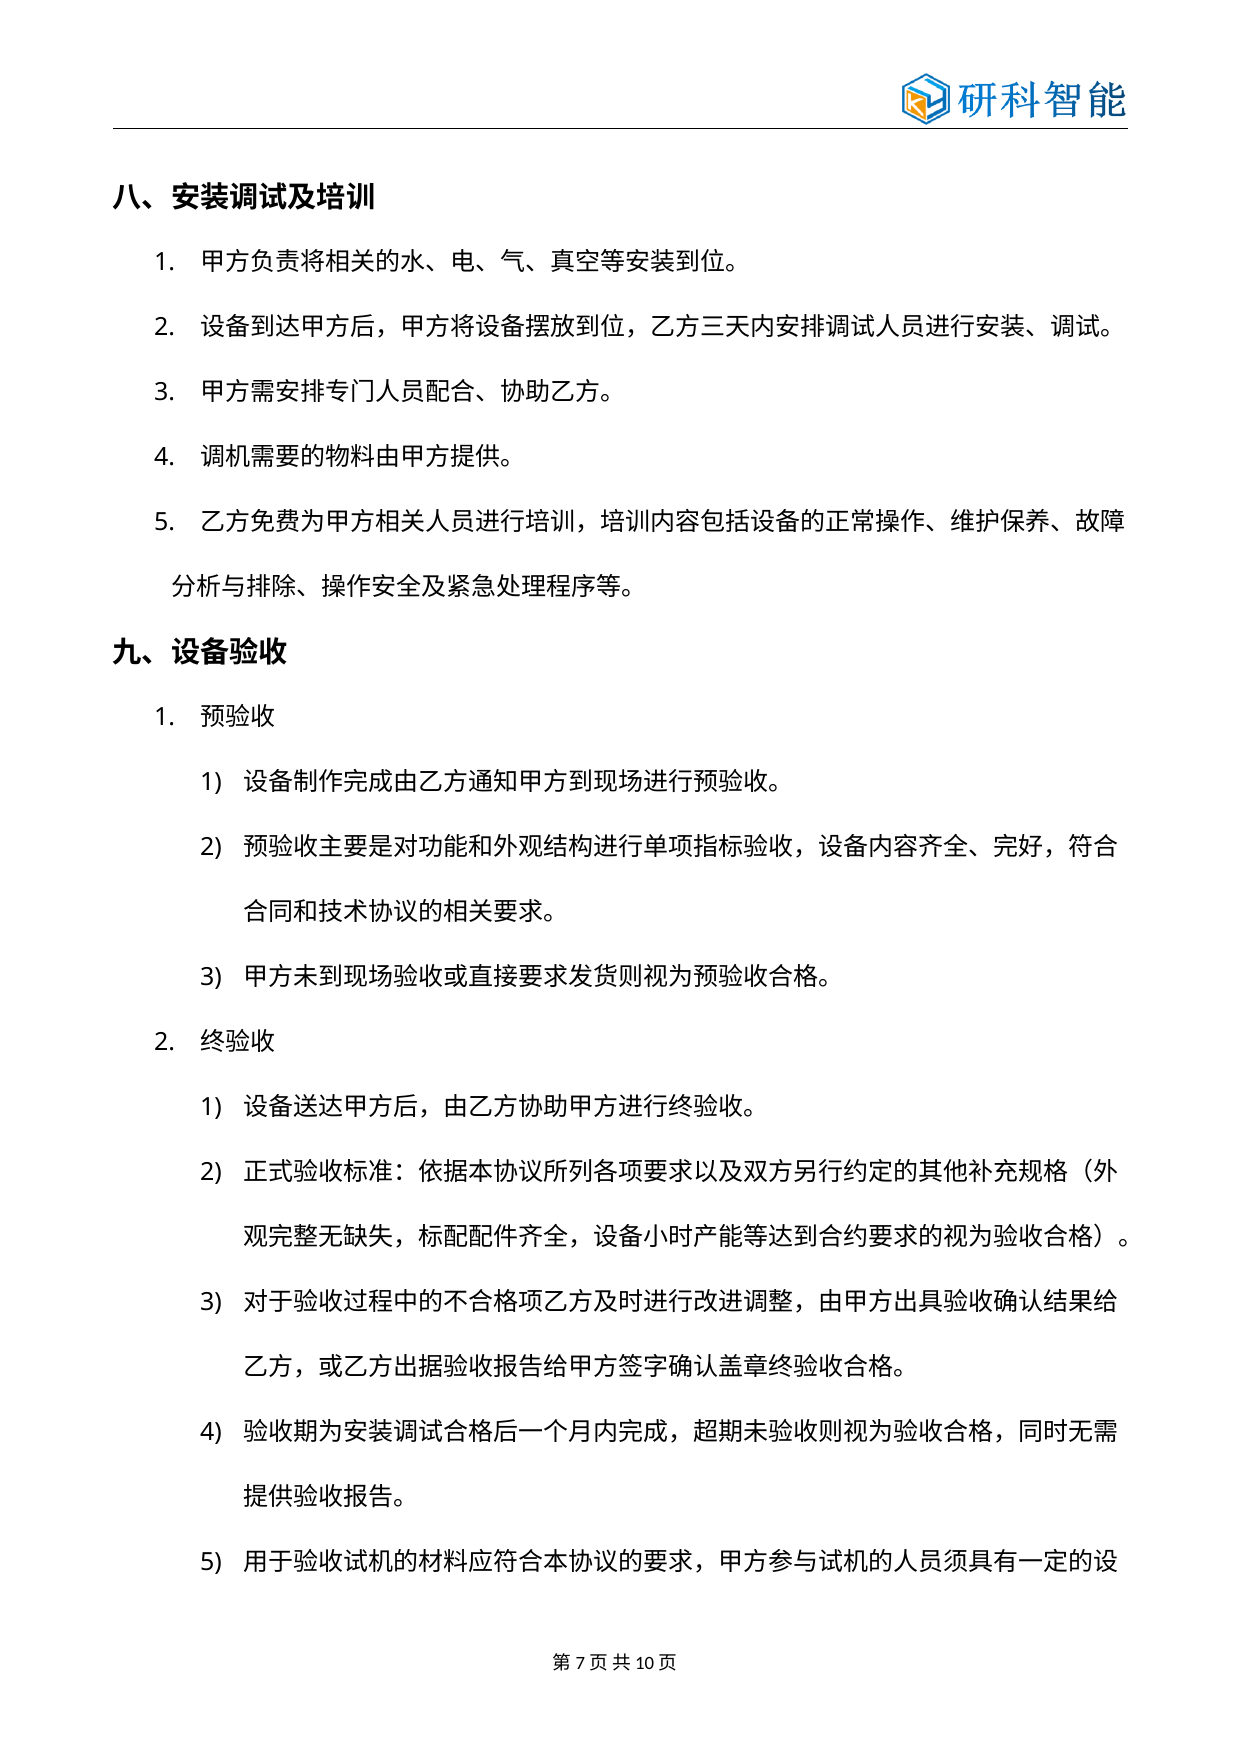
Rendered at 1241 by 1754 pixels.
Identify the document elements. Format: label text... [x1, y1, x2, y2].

list 设备送达甲方后，由乙方协助甲方进行终验收。 [200, 1072, 1128, 1137]
picture [898, 72, 1128, 126]
list 正式验收标准：依据本协议所列各项要求以及双方另行约定的其他补充规格（外观完整无缺失，标配配件齐全，设备小时产能等达到合约要求的视为验收合格）。 [200, 1137, 1128, 1267]
list 预验收主要是对功能和外观结构进行单项指标验收，设备内容齐全、完好，符合合同和技术协议的相关要求。 [200, 812, 1128, 942]
list 设备到达甲方后，甲方将设备摆放到位，乙方三天内安排调试人员进行安装、调试。 [129, 292, 1128, 357]
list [200, 1527, 1128, 1592]
list 甲方需安排专门人员配合、协助乙方。 [129, 357, 1128, 422]
list 验收期为安装调试合格后一个月内完成，超期未验收则视为验收合格，同时无需提供验收报告。 [200, 1397, 1128, 1527]
list 甲方负责将相关的水、电、气、真空等安装到位。 [129, 227, 1128, 292]
list 对于验收过程中的不合格项乙方及时进行改进调整，由甲方出具验收确认结果给乙方，或乙方出据验收报告给甲方签字确认盖章终验收合格。 [200, 1267, 1128, 1397]
list 乙方免费为甲方相关人员进行培训，培训内容包括设备的正常操作、维护保养、故障 分析与排除、操作安全及紧急处理程序等。 [129, 487, 1128, 617]
list 预验收 [129, 682, 1128, 747]
list 调机需要的物料由甲方提供。 [129, 422, 1128, 487]
subtitle 安装调试及培训 [112, 162, 1128, 227]
list 设备制作完成由乙方通知甲方到现场进行预验收。 [112, 747, 1128, 812]
subtitle 设备验收 [112, 617, 1128, 682]
list 甲方未到现场验收或直接要求发货则视为预验收合格。 [112, 942, 1128, 1007]
list 终验收 [129, 1007, 1128, 1072]
